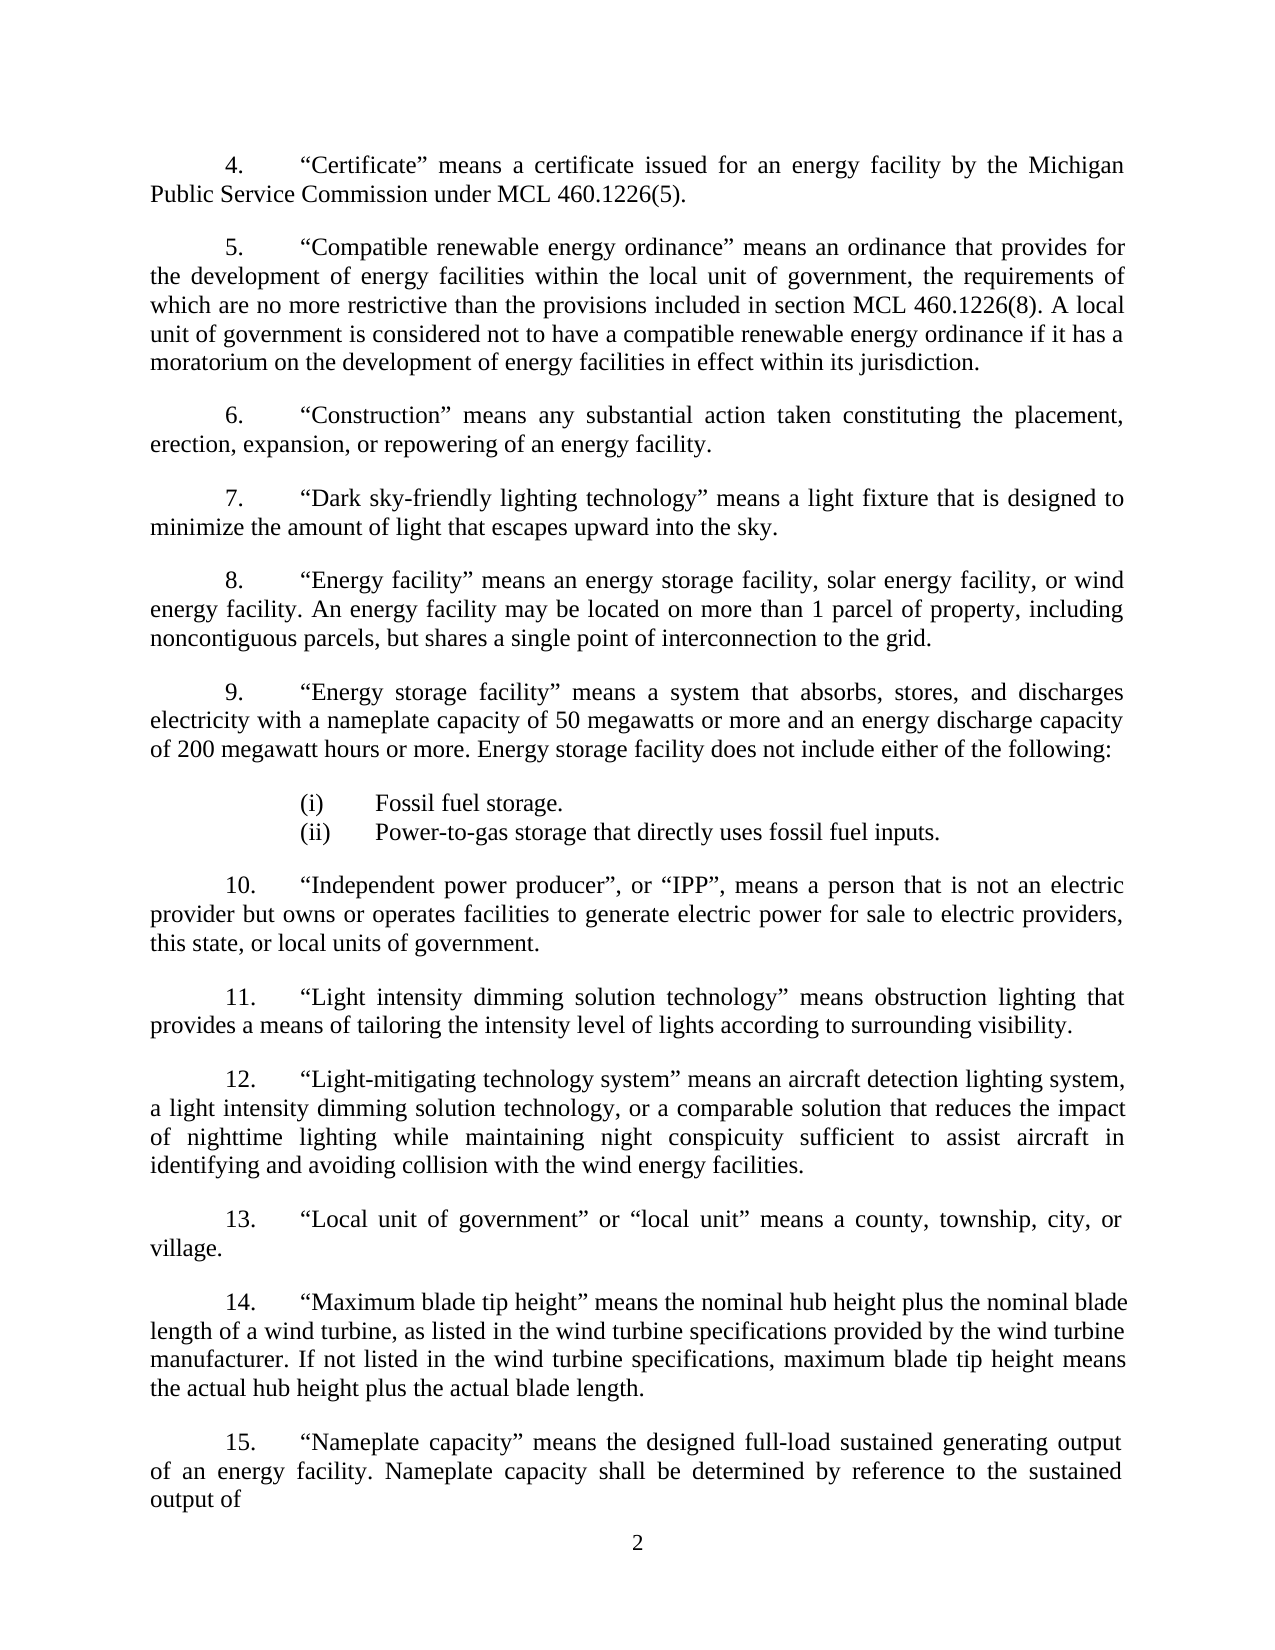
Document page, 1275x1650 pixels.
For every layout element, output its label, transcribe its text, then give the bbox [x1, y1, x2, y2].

list “Dark sky-friendly lighting technology” means a light fixture that is designed to minimize the amount of light that escapes upward into the sky. [150, 483, 1124, 540]
list Power-to-gas storage that directly uses fossil fuel inputs. [300, 817, 1139, 845]
list “Construction” means any substantial action taken constituting the placement, erection, expansion, or repowering of an energy facility. [150, 401, 1125, 458]
list Fossil fuel storage. [300, 788, 1139, 817]
list “Energy facility” means an energy storage facility, solar energy facility, or wind energy facility. An energy facility may be located on more than 1 parcel of property, including noncontiguous parcels, but shares a single point of interconnection to the grid. [150, 565, 1125, 652]
text village. [150, 1233, 1139, 1262]
list “Light intensity dimming solution technology” means obstruction lighting that provides a means of tailoring the intensity level of lights according to surrounding visibility. [150, 982, 1126, 1039]
list “Energy storage facility” means a system that absorbs, stores, and discharges electricity with a nameplate capacity of 50 megawatts or more and an energy discharge capacity of 200 megawatt hours or more. Energy storage facility does not include either of the following: [150, 677, 1125, 763]
list “Light-mitigating technology system” means an aircraft detection lighting system, a light intensity dimming solution technology, or a comparable solution that reduces the impact of nighttime lighting while maintaining night conspicuity sufficient to assist aircraft in identifying and avoiding collision with the wind energy facilities. [150, 1064, 1126, 1179]
list “Compatible renewable energy ordinance” means an ordinance that provides for the development of energy facilities within the local unit of government, the requirements of which are no more restrictive than the provisions included in section MCL 460.1226(8). A local unit of government is considered not to have a compatible renewable energy ordinance if it has a moratorium on the development of energy facilities in effect within its jurisdiction. [150, 232, 1126, 376]
list “Independent power producer”, or “IPP”, means a person that is not an electric provider but owns or operates facilities to generate electric power for sale to electric providers, this state, or local units of government. [150, 870, 1124, 957]
list “Local unit of government” or “local unit” means a county, township, city, or [225, 1204, 1139, 1233]
list “Certificate” means a certificate issued for an energy facility by the Michigan Public Service Commission under MCL 460.1226(5). [150, 150, 1125, 207]
list “Nameplate capacity” means the designed full-load sustained generating output of an energy facility. Nameplate capacity shall be determined by reference to the sustained output of [150, 1427, 1122, 1513]
list “Maximum blade tip height” means the nominal hub height plus the nominal blade [225, 1287, 1139, 1316]
text length of a wind turbine, as listed in the wind turbine specifications provided by the wind turbine manufacturer. If not listed in the wind turbine specifications, maximum blade tip height means the actual hub height plus the actual blade length. [150, 1316, 1126, 1402]
